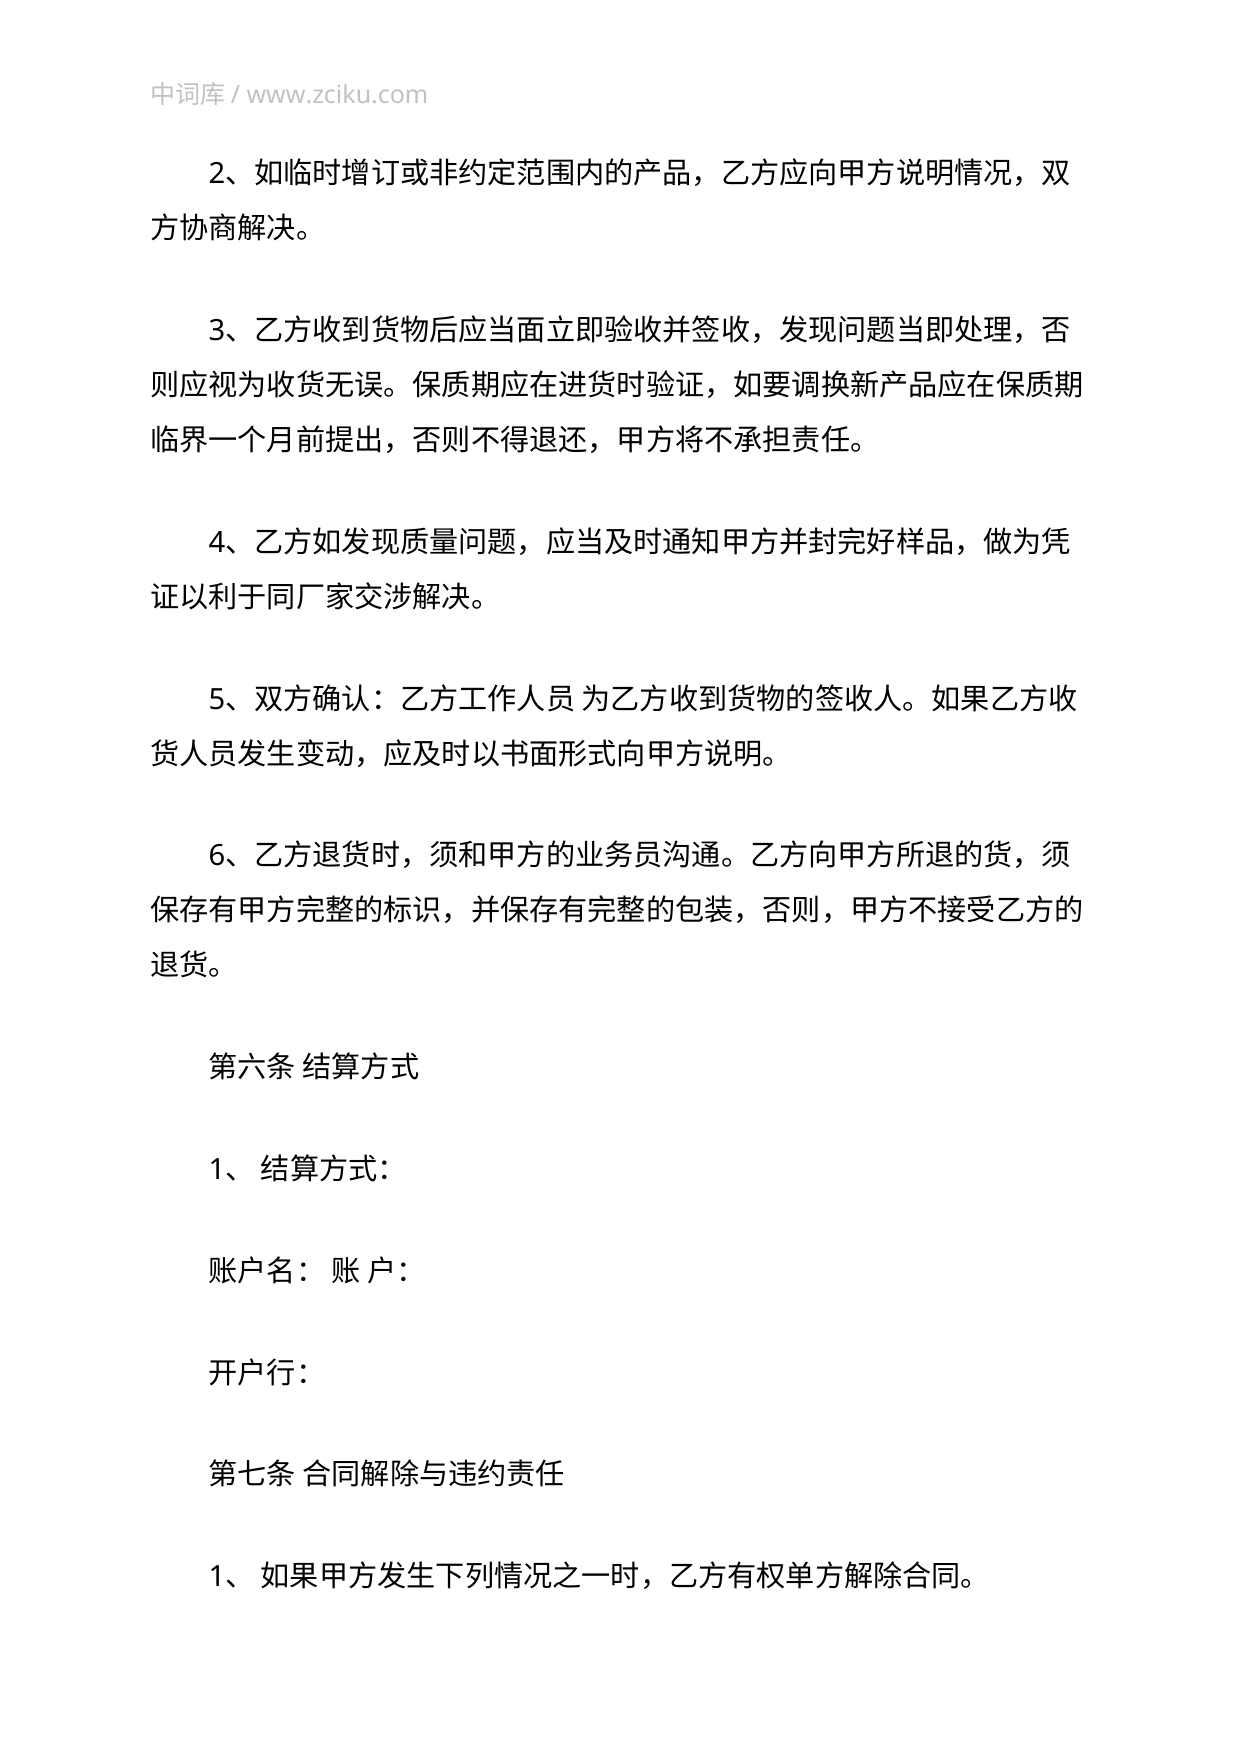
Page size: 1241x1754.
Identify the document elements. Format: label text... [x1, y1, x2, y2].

text 1、 结算方式： [150, 1145, 1090, 1188]
text 账户名： 账 户： [150, 1247, 1090, 1290]
text 3、乙方收到货物后应当面立即验收并签收，发现问题当即处理，否则应视为收货无误。保质期应在进货时验证，如要调换新产品应在保质期临界一个月前提出，否则不得退还，甲方将不承担责任。 [150, 307, 1090, 459]
text 1、 如果甲方发生下列情况之一时，乙方有权单方解除合同。 [150, 1553, 1090, 1595]
text 开户行： [150, 1349, 1090, 1391]
text 第七条 合同解除与违约责任 [150, 1451, 1090, 1493]
text 第六条 结算方式 [150, 1044, 1090, 1086]
text 6、乙方退货时，须和甲方的业务员沟通。乙方向甲方所退的货，须保存有甲方完整的标识，并保存有完整的包装，否则，甲方不接受乙方的退货。 [150, 832, 1090, 984]
text 5、双方确认：乙方工作人员 为乙方收到货物的签收人。如果乙方收货人员发生变动，应及时以书面形式向甲方说明。 [150, 675, 1090, 772]
text 4、乙方如发现质量问题，应当及时通知甲方并封完好样品，做为凭证以利于同厂家交涉解决。 [150, 518, 1090, 616]
text 2、如临时增订或非约定范围内的产品，乙方应向甲方说明情况，双方协商解决。 [150, 150, 1090, 247]
